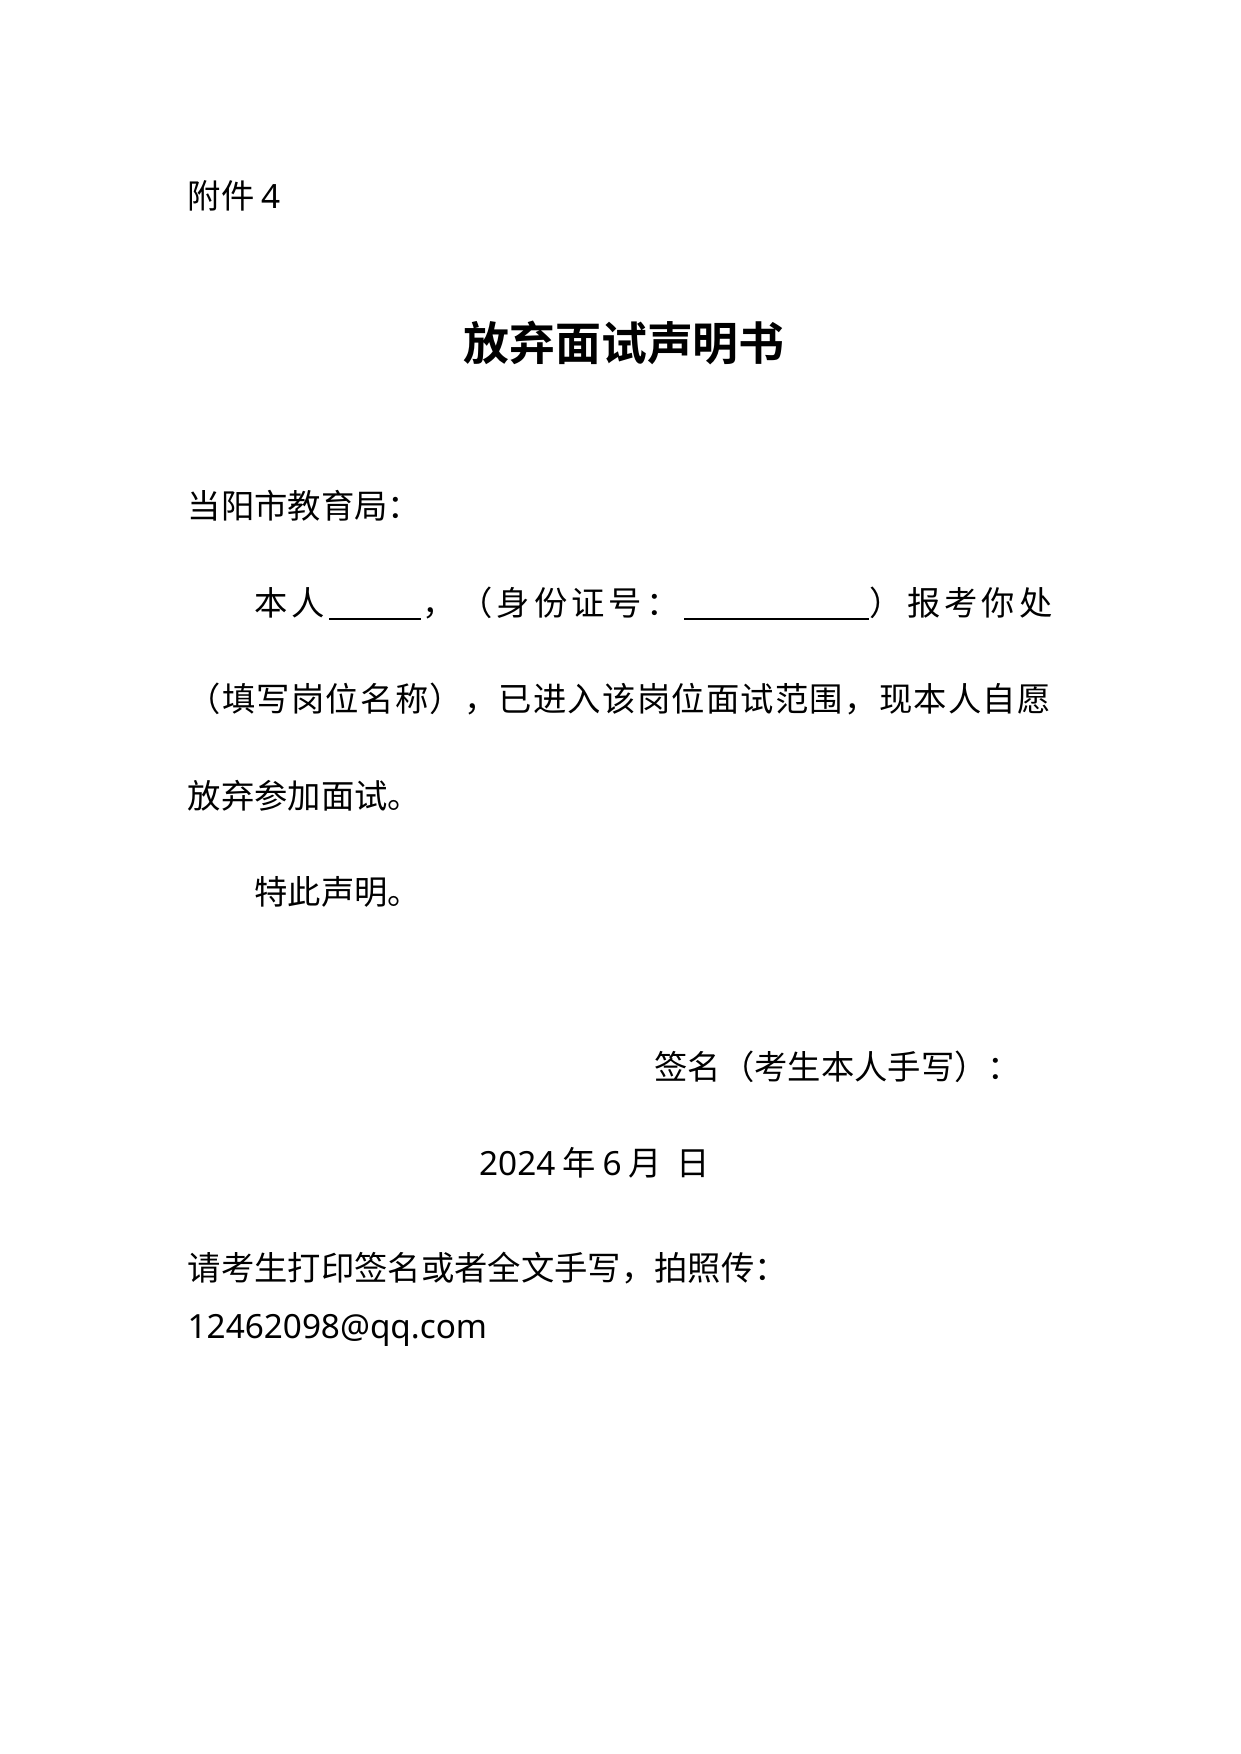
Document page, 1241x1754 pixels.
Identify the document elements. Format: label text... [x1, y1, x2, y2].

text 请考生打印签名或者全文手写，拍照传：12462098@qq.com [187, 1234, 1053, 1351]
text 2024年6月 日 [187, 1137, 1053, 1185]
text 本人 ，（身份证号： ）报考你处 （填写岗位名称），已进入该岗位面试范围，现本人自愿放弃参加面试。 [187, 577, 1053, 818]
text 放弃面试声明书 [187, 292, 1053, 389]
text 附件4 [187, 162, 1053, 227]
text 特此声明。 [187, 866, 1053, 914]
text 签名（考生本人手写）： [187, 1041, 1053, 1089]
text 当阳市教育局： [187, 480, 1053, 528]
